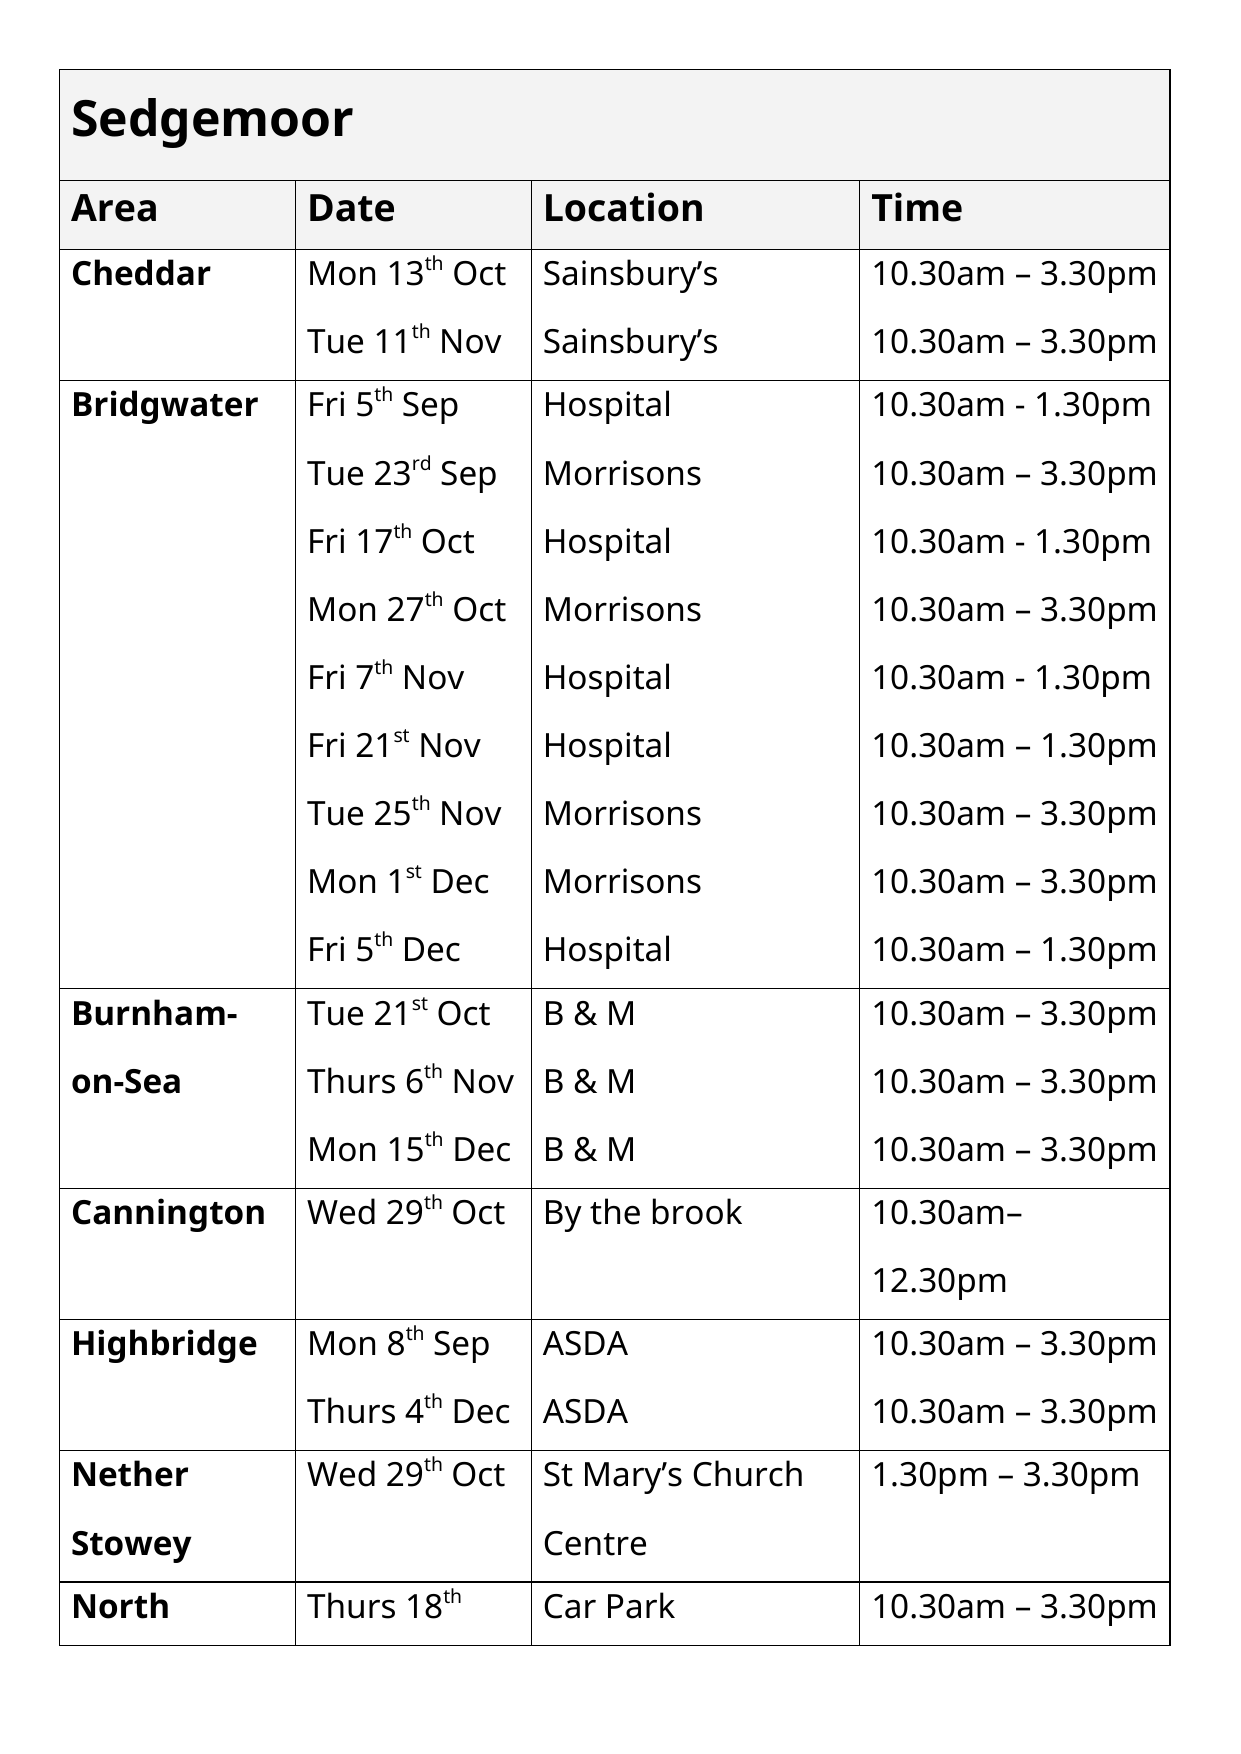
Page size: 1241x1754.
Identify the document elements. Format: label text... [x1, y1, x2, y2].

table_cell ASDA ASDA [532, 1320, 859, 1450]
table_cell Fri 5th Sep Tue 23rd Sep Fri 17th Oct Mon 27th Oct Fri 7th Nov Fri 21st Nov Tue 25th Nov Mon 1st Dec Fri 5th Dec [296, 381, 531, 988]
table_cell St Mary’s Church Centre [532, 1451, 859, 1581]
table_cell Hospital Morrisons Hospital Morrisons Hospital Hospital Morrisons Morrisons Hospital [532, 381, 859, 988]
table_cell North Petherton [60, 1583, 295, 1644]
table_cell Mon 8th Sep Thurs 4th Dec [296, 1320, 531, 1450]
table_cell Area [60, 181, 295, 249]
table_cell Time [860, 181, 1169, 249]
table_cell Wed 29th Oct [296, 1189, 531, 1319]
table_cell Car Park [532, 1583, 859, 1644]
table_cell Cheddar [60, 250, 295, 380]
table_cell 10.30am – 3.30pm [860, 1583, 1169, 1644]
table_cell 10.30am – 3.30pm 10.30am – 3.30pm 10.30am – 3.30pm [860, 989, 1169, 1188]
table_cell B & M B & M B & M [532, 989, 859, 1188]
table_cell Burnham-on-Sea [60, 989, 295, 1188]
table_cell Cannington [60, 1189, 295, 1319]
table_cell Tue 21st Oct Thurs 6th Nov Mon 15th Dec [296, 989, 531, 1188]
table_cell Wed 29th Oct [296, 1451, 531, 1581]
table_cell 10.30am – 3.30pm 10.30am – 3.30pm [860, 1320, 1169, 1450]
table_cell Bridgwater [60, 381, 295, 988]
table_cell Date [296, 181, 531, 249]
table_cell 10.30am–12.30pm [860, 1189, 1169, 1319]
table_cell Nether Stowey [60, 1451, 295, 1581]
table_cell Mon 13th Oct Tue 11th Nov [296, 250, 531, 380]
table_cell 1.30pm – 3.30pm [860, 1451, 1169, 1581]
table_cell 10.30am – 3.30pm 10.30am – 3.30pm [860, 250, 1169, 380]
table_cell 10.30am - 1.30pm 10.30am – 3.30pm 10.30am - 1.30pm 10.30am – 3.30pm 10.30am - 1.30pm 10.30am – 1.30pm 10.30am – 3.30pm 10.30am – 3.30pm 10.30am – 1.30pm [860, 381, 1169, 988]
table_header Sedgemoor [60, 70, 1169, 180]
table_cell Thurs 18th Dec [296, 1583, 531, 1644]
table_cell Sainsbury’s Sainsbury’s [532, 250, 859, 380]
table_cell Location [532, 181, 859, 249]
table_cell Highbridge [60, 1320, 295, 1450]
table_cell By the brook [532, 1189, 859, 1319]
